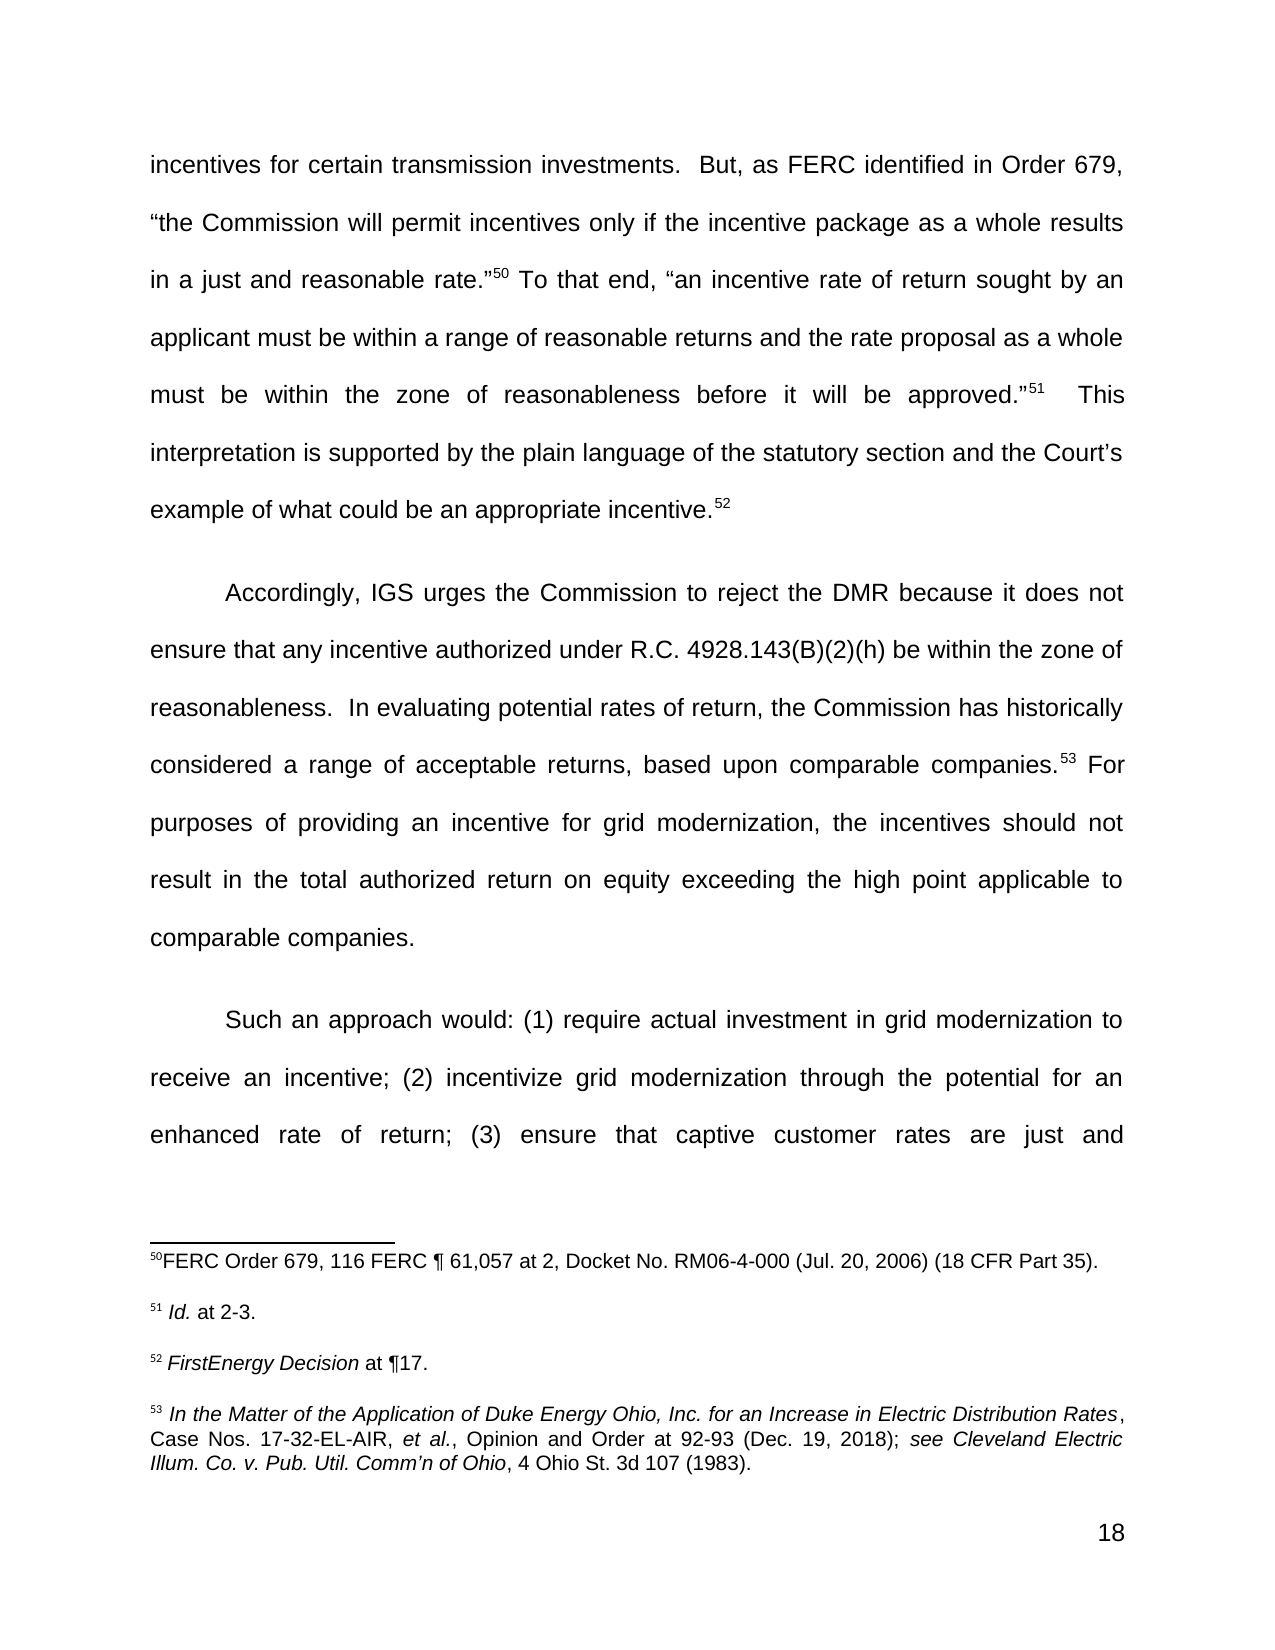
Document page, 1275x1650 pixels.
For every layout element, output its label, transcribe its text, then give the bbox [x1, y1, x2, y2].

text Accordingly, IGS urges the Commission to reject the DMR because it does not ensure that any incentive authorized under R.C. 4928.143(B)(2)(h) be within the zone of reasonableness. In evaluating potential rates of return, the Commission has historically considered a range of acceptable returns, based upon comparable companies. For purposes of providing an incentive for grid modernization, the incentives should not result in the total authorized return on equity exceeding the high point applicable to comparable companies. [150, 577, 1125, 951]
text Such an approach would: (1) require actual investment in grid modernization to receive an incentive; (2) incentivize grid modernization through the potential for an enhanced rate of return; (3) ensure that captive customer rates are just and reasonable. While such an incentive mechanism could be reasonable, the DMR as proposed does not satisfy these requirements. [150, 1005, 1125, 1149]
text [150, 150, 1125, 524]
